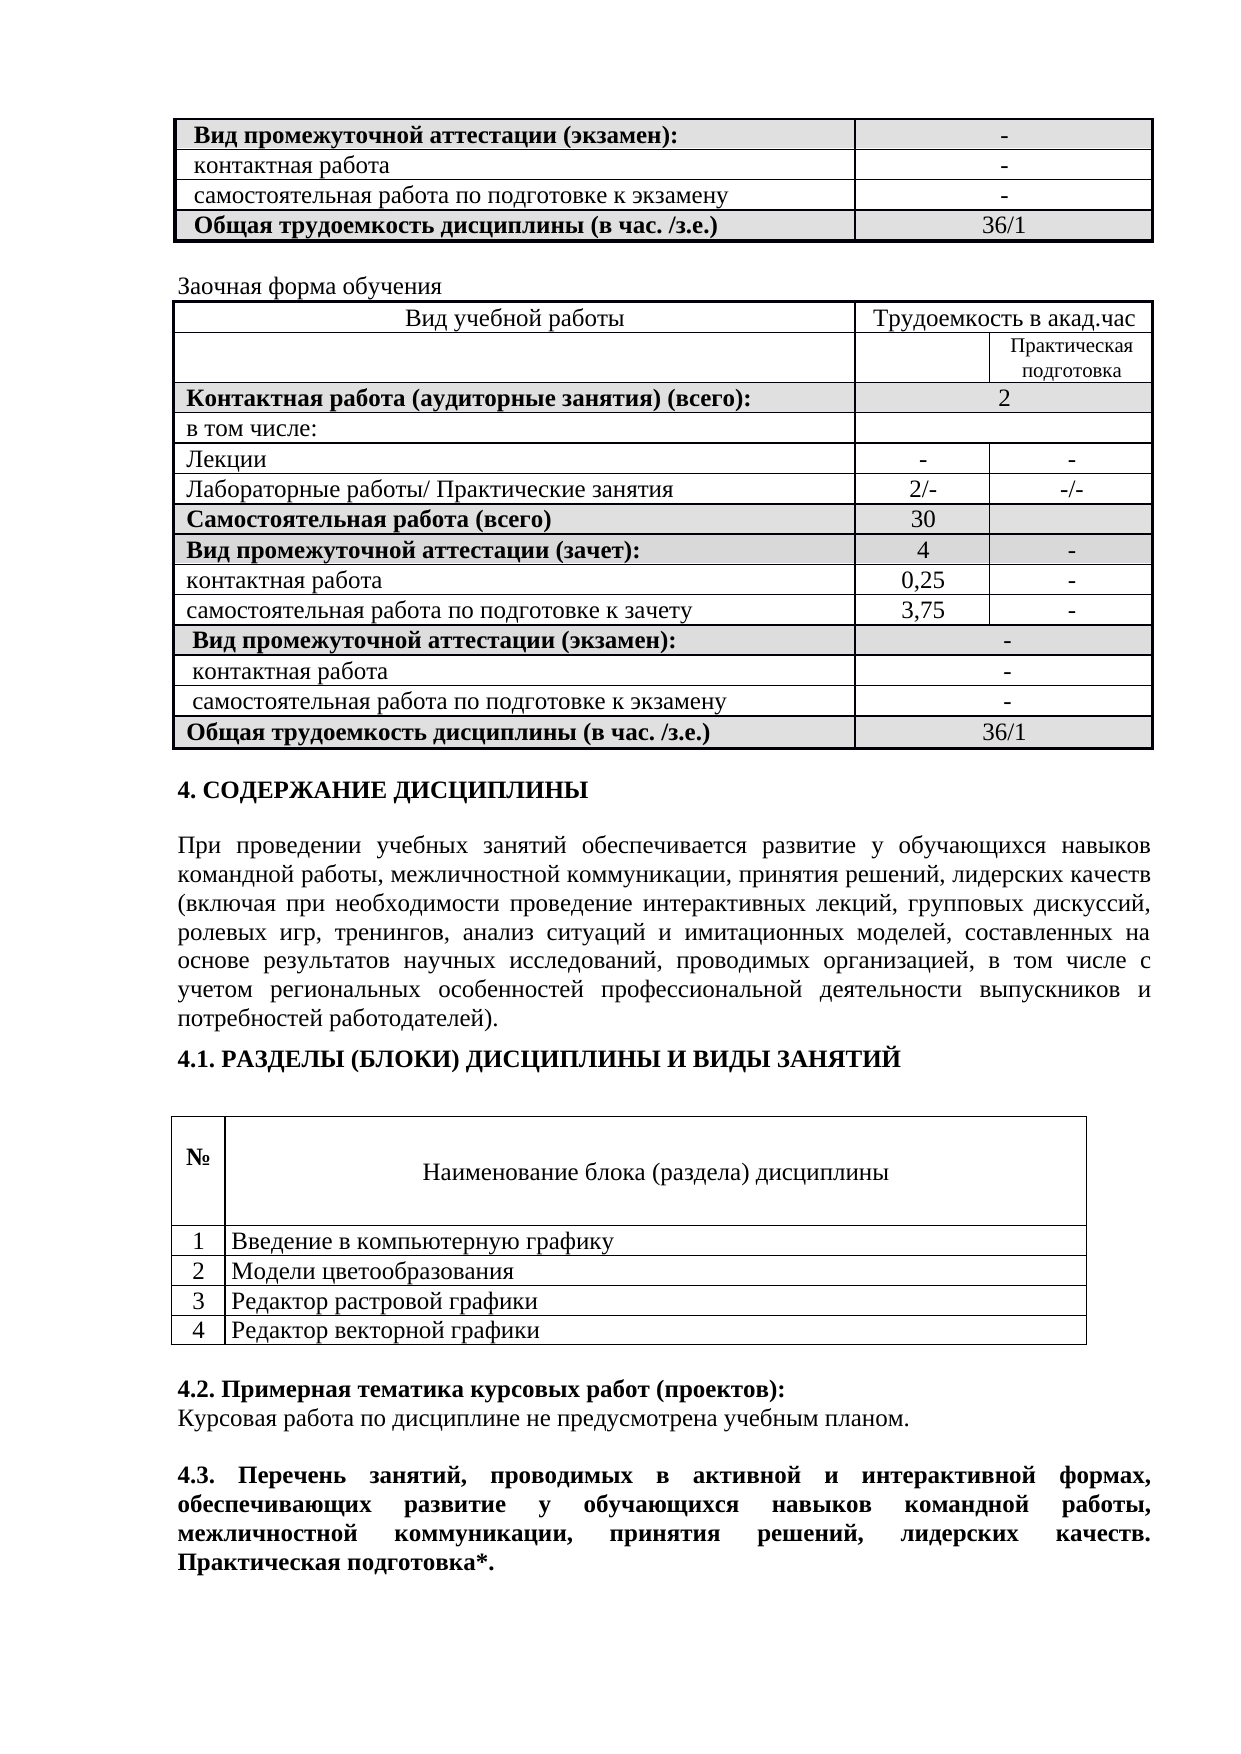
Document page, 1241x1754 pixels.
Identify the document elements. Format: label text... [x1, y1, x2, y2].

table_cell - [990, 535, 1151, 563]
table_cell Контактная работа (аудиторные занятия) (всего): [175, 383, 854, 412]
table_cell Самостоятельная работа (всего) [175, 505, 854, 533]
text 4.2. Примерная тематика курсовых работ (проектов): [177, 1374, 1152, 1403]
table_cell [990, 505, 1151, 533]
table_cell Введение в компьютерную графику [226, 1226, 1086, 1255]
table_cell Общая трудоемкость дисциплины (в час. /з.е.) [177, 211, 854, 239]
table_cell 3 [172, 1286, 224, 1314]
table_cell 36/1 [856, 211, 1151, 239]
text 4. Содержание дисциплины [177, 775, 1152, 804]
text 4.1. Разделы (блоки) дисциплины и виды занятий [177, 1044, 1152, 1073]
table_cell контактная работа [175, 565, 854, 594]
table_cell - [856, 120, 1151, 148]
table_cell 0,25 [856, 565, 989, 594]
table_cell -/- [990, 474, 1151, 503]
table_cell 3,75 [856, 595, 989, 624]
table_cell 4 [856, 535, 989, 563]
table_cell Лабораторные работы/ Практические занятия [175, 474, 854, 503]
table_cell Вид промежуточной аттестации (зачет): [175, 535, 854, 563]
table_header Наименование блока (раздела) дисциплины [226, 1117, 1086, 1225]
table_cell 4 [172, 1316, 224, 1344]
table_cell Лекции [175, 444, 854, 472]
table_cell - [856, 686, 1151, 715]
table_cell 36/1 [856, 717, 1151, 747]
table_cell 1 [172, 1226, 224, 1255]
table_cell [856, 413, 1151, 442]
table_header № [172, 1117, 224, 1225]
table_cell - [856, 444, 989, 472]
table_cell Практическая подготовка [990, 333, 1151, 382]
table_cell Модели цветообразования [226, 1256, 1086, 1285]
table_cell Общая трудоемкость дисциплины (в час. /з.е.) [175, 717, 854, 747]
table_cell Редактор растровой графики [226, 1286, 1086, 1314]
table_cell 2 [172, 1256, 224, 1285]
table_cell - [856, 656, 1151, 685]
table_cell - [856, 180, 1151, 209]
table_cell 2/- [856, 474, 989, 503]
table_cell 30 [856, 505, 989, 533]
table_cell контактная работа [177, 150, 854, 179]
text Заочная форма обучения [177, 271, 1152, 300]
text Курсовая работа по дисциплине не предусмотрена учебным планом. [177, 1403, 1152, 1432]
table_cell 2 [856, 383, 1151, 412]
table_cell Редактор векторной графики [226, 1316, 1086, 1344]
table_header Трудоемкость в акад.час [856, 303, 1151, 332]
text При проведении учебных занятий обеспечивается развитие у обучающихся навыков командной работы, межличностной коммуникации, принятия решений, лидерских качеств (включая при необходимости проведение интерактивных лекций, групповых дискуссий, ролевых игр, тренингов, анализ ситуаций и имитационных моделей, составленных на основе результатов научных исследований, проводимых организацией, в том числе с учетом региональных особенностей профессиональной деятельности выпускников и потребностей работодателей). [177, 831, 1152, 1032]
table_cell Вид промежуточной аттестации (экзамен): [175, 626, 854, 654]
table_cell контактная работа [175, 656, 854, 685]
table_cell - [856, 626, 1151, 654]
table_cell в том числе: [175, 413, 854, 442]
table_cell - [856, 150, 1151, 179]
table_cell [175, 333, 854, 382]
table_cell - [990, 595, 1151, 624]
table_cell самостоятельная работа по подготовке к зачету [175, 595, 854, 624]
table_cell самостоятельная работа по подготовке к экзамену [175, 686, 854, 715]
table_header Вид учебной работы [175, 303, 854, 332]
table_cell - [990, 444, 1151, 472]
text 4.3. Перечень занятий, проводимых в активной и интерактивной формах, обеспечивающих развитие у обучающихся навыков командной работы, межличностной коммуникации, принятия решений, лидерских качеств. Практическая подготовка*. [177, 1460, 1152, 1575]
table_cell Вид промежуточной аттестации (экзамен): [177, 120, 854, 148]
table_cell - [990, 565, 1151, 594]
table_cell [856, 333, 989, 382]
table_cell самостоятельная работа по подготовке к экзамену [177, 180, 854, 209]
